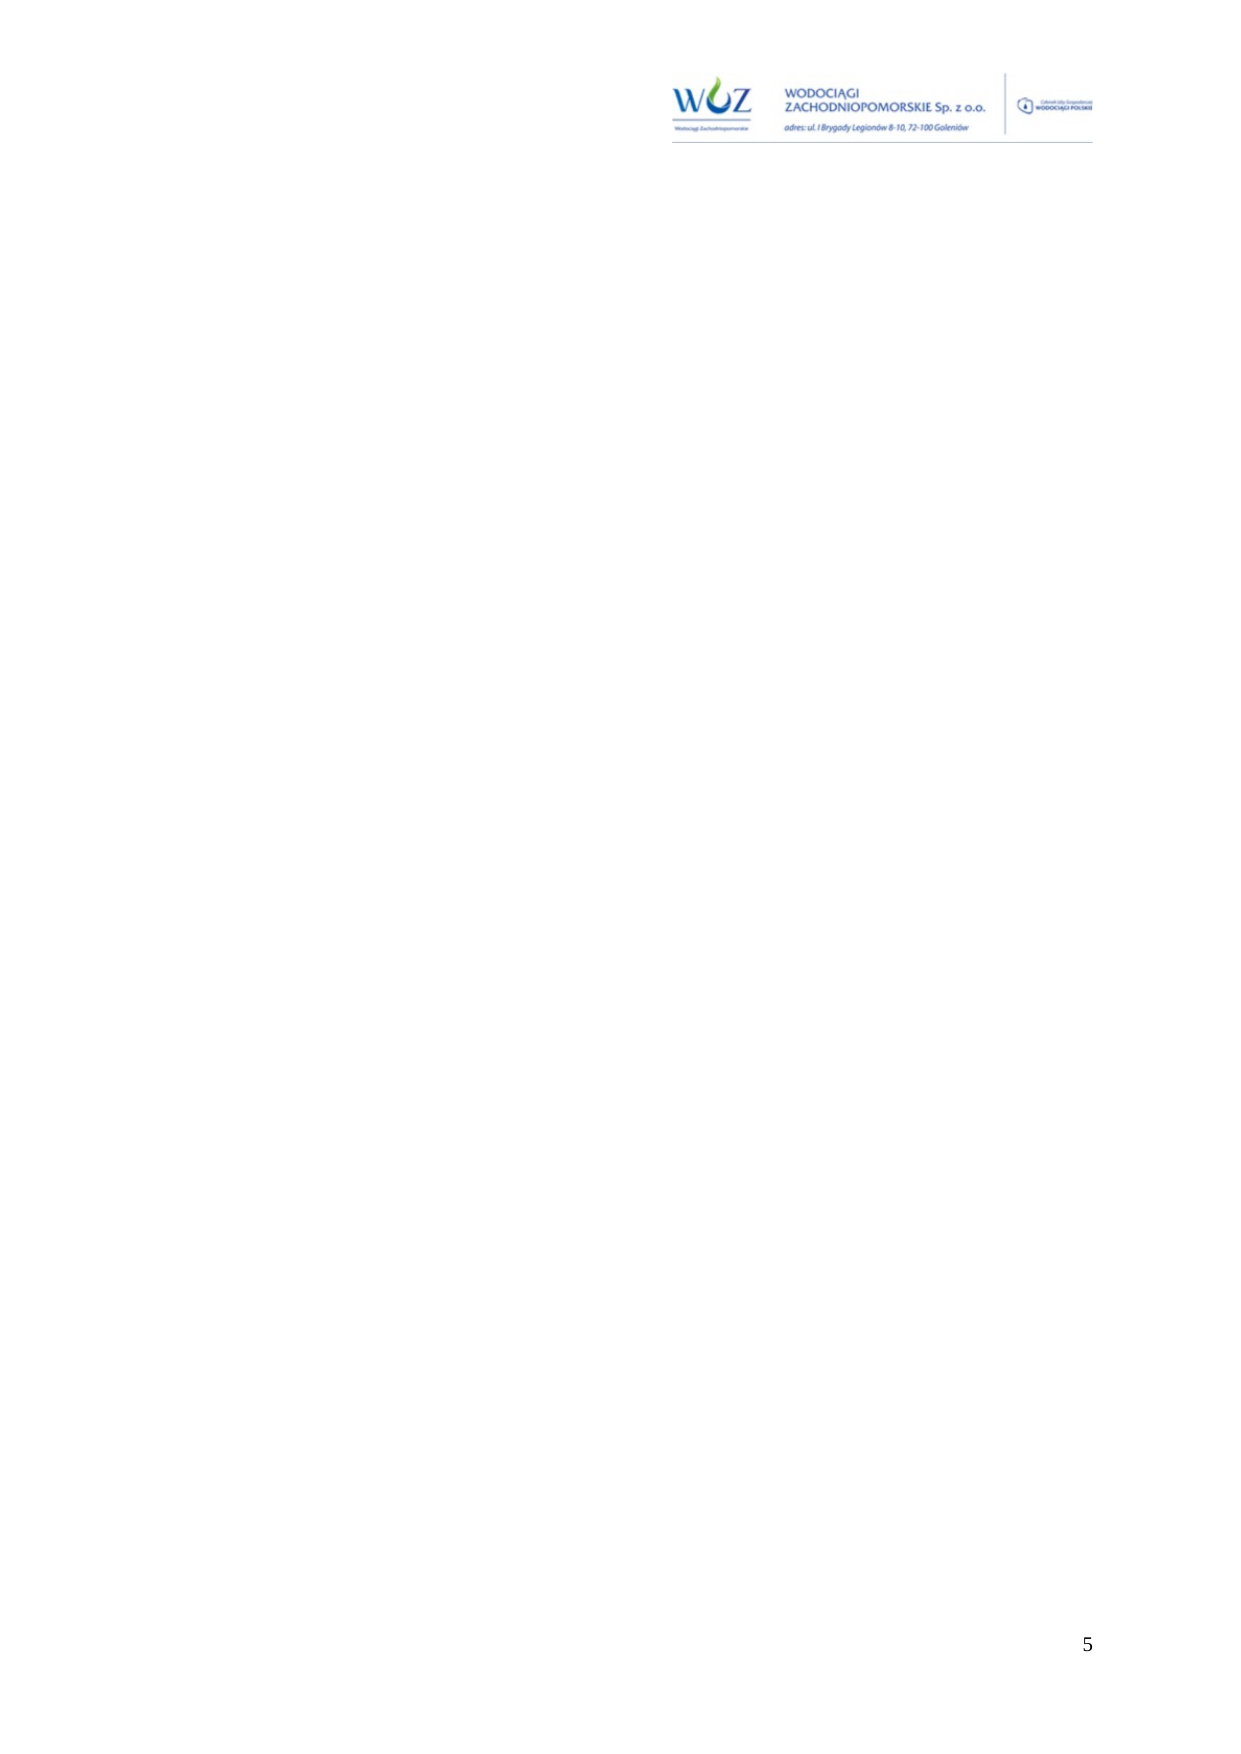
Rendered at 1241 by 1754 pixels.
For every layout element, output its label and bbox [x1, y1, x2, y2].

picture [671, 73, 1093, 143]
